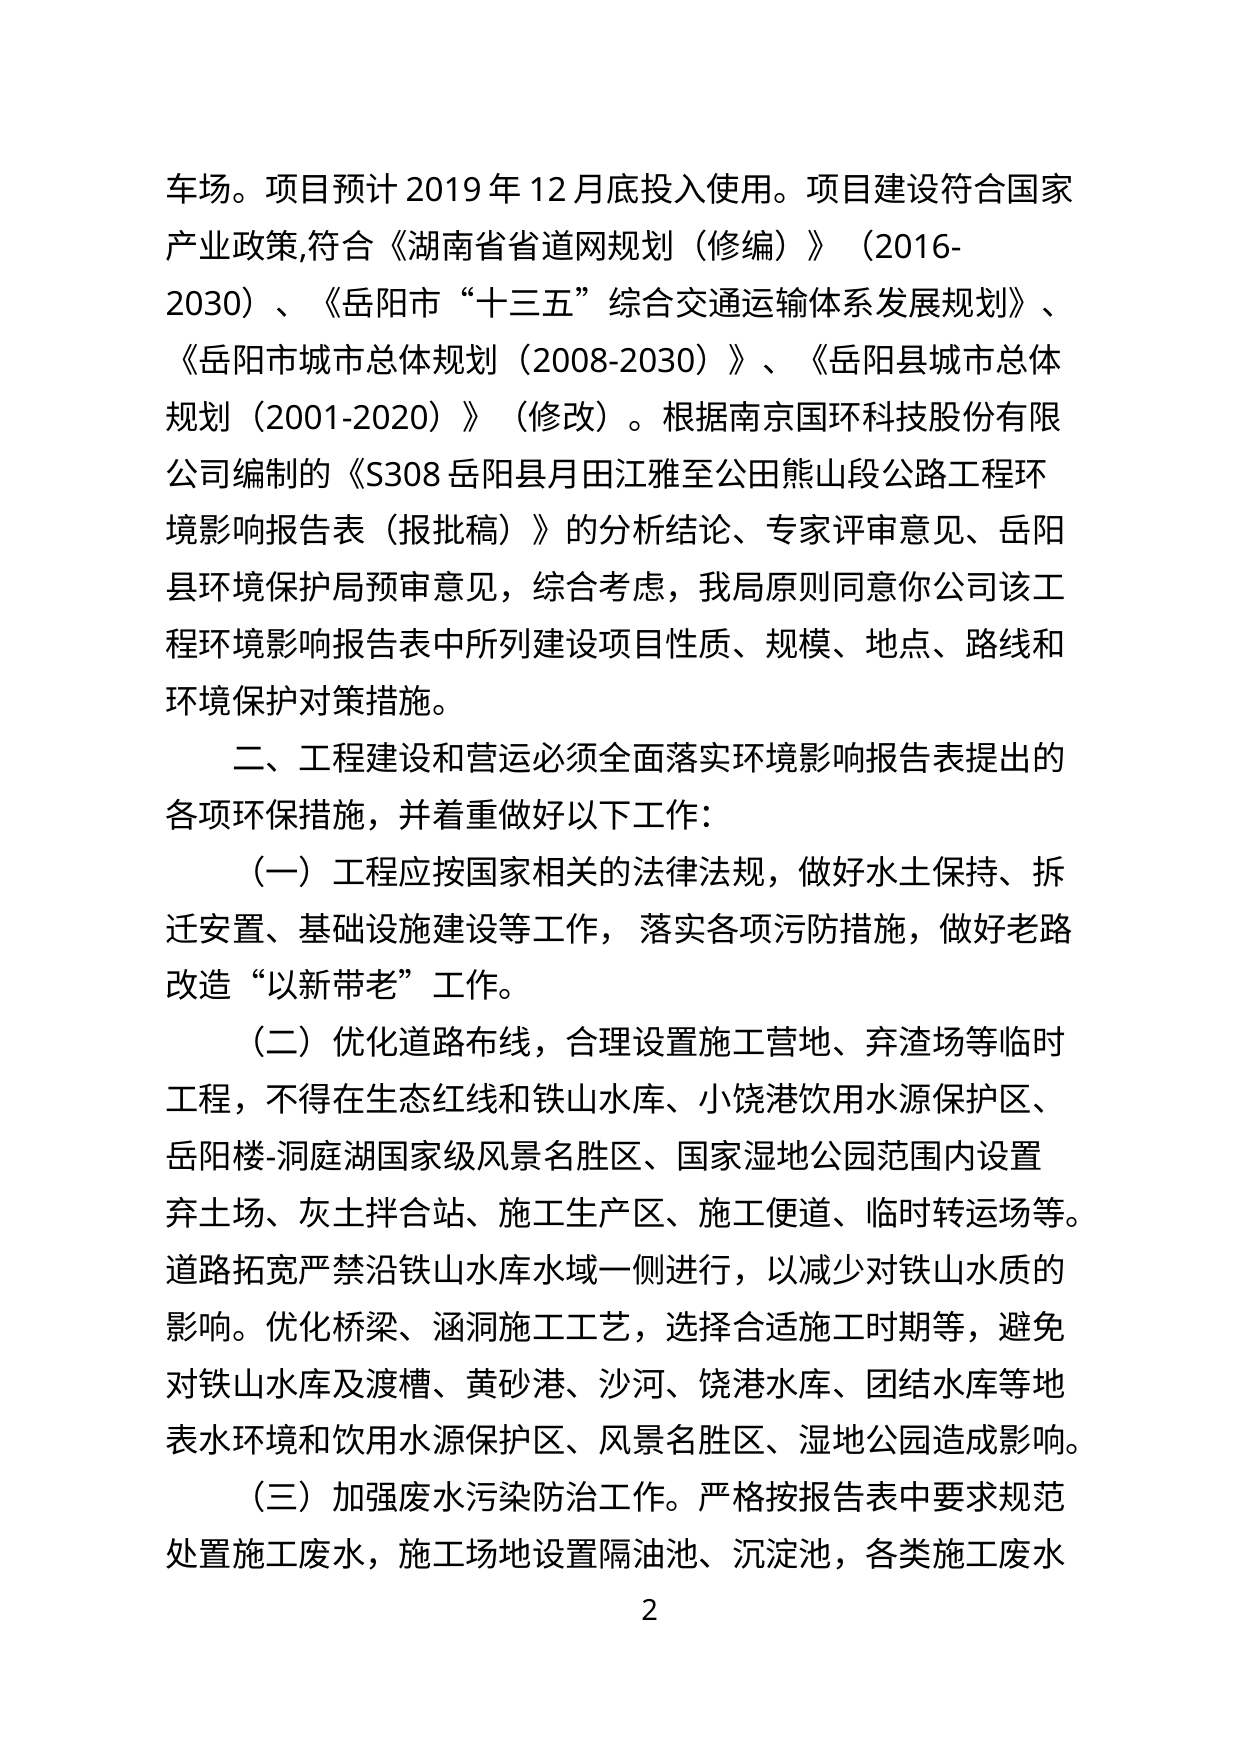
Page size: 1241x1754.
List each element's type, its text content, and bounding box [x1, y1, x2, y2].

text （二）优化道路布线，合理设置施工营地、弃渣场等临时工程，不得在生态红线和铁山水库、小饶港饮用水源保护区、岳阳楼-洞庭湖国家级风景名胜区、国家湿地公园范围内设置弃土场、灰土拌合站、施工生产区、施工便道、临时转运场等。道路拓宽严禁沿铁山水库水域一侧进行，以减少对铁山水质的影响。优化桥梁、涵洞施工工艺，选择合适施工时期等，避免对铁山水库及渡槽、黄砂港、沙河、饶港水库、团结水库等地表水环境和饮用水源保护区、风景名胜区、湿地公园造成影响。 [165, 1012, 1075, 1467]
text 二、工程建设和营运必须全面落实环境影响报告表提出的各项环保措施，并着重做好以下工作： [165, 727, 1075, 841]
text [165, 159, 1075, 727]
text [165, 1467, 1075, 1581]
text （一）工程应按国家相关的法律法规，做好水土保持、拆迁安置、基础设施建设等工作， 落实各项污防措施，做好老路改造“以新带老”工作。 [165, 841, 1075, 1012]
